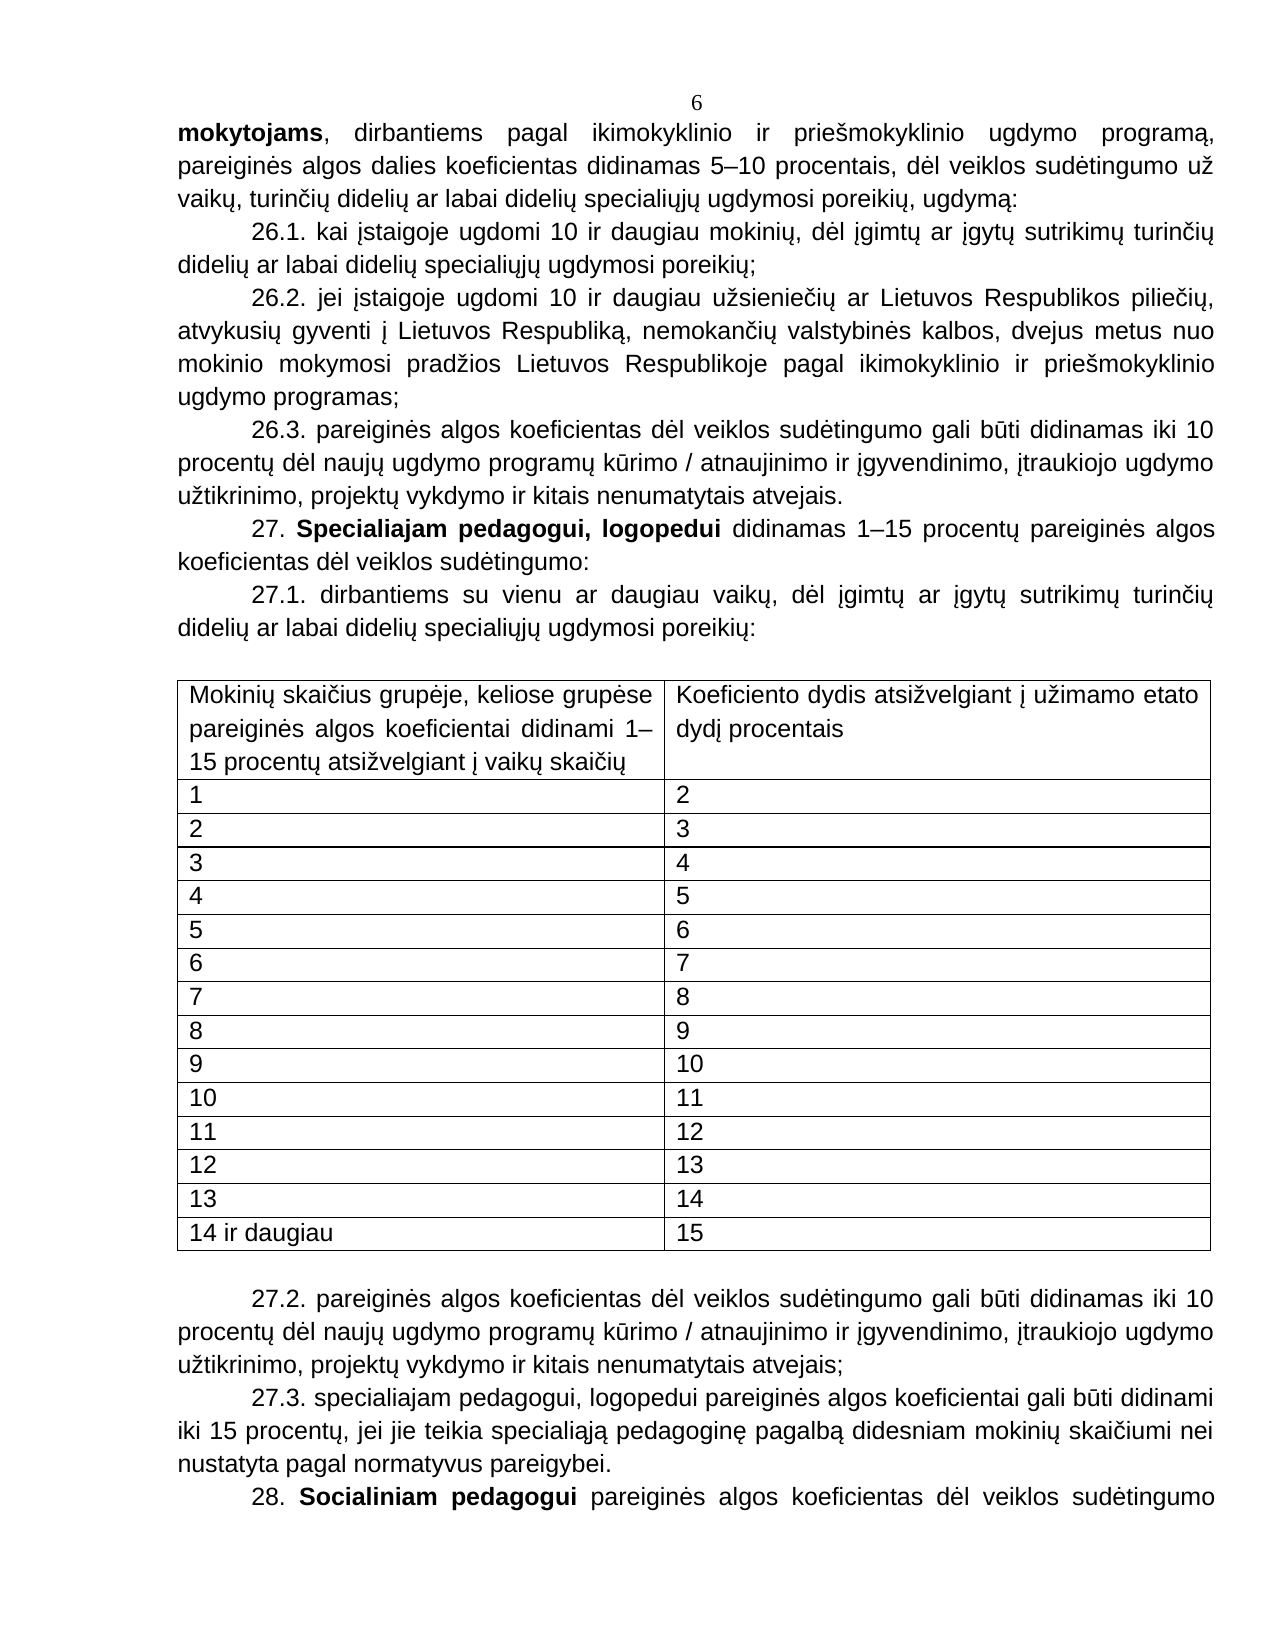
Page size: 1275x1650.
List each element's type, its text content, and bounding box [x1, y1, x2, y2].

table_cell 3 [178, 848, 664, 880]
table_cell 7 [178, 982, 664, 1015]
table_cell 9 [178, 1049, 664, 1082]
table_cell 11 [665, 1083, 1210, 1116]
table_cell 2 [178, 814, 664, 846]
table_cell 13 [178, 1184, 664, 1217]
table_cell 5 [178, 915, 664, 947]
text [177, 118, 1216, 213]
table_cell 9 [665, 1016, 1210, 1048]
table_cell 7 [665, 949, 1210, 981]
table_cell 14 ir daugiau [178, 1218, 664, 1250]
text 27.1. dirbantiems su vienu ar daugiau vaikų, dėl įgimtų ar įgytų sutrikimų turinčių didelių ar labai didelių specialiųjų ugdymosi poreikių: [177, 580, 1216, 642]
table_cell 4 [665, 848, 1210, 880]
table_cell 11 [178, 1117, 664, 1149]
table_cell 1 [178, 780, 664, 813]
table_cell 8 [178, 1016, 664, 1048]
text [177, 1482, 1216, 1510]
table_cell 10 [178, 1083, 664, 1116]
table_cell 13 [665, 1150, 1210, 1183]
table_header Koeficiento dydis atsižvelgiant į užimamo etato dydį procentais [665, 681, 1210, 779]
text 27. Specialiajam pedagogui, logopedui didinamas 1–15 procentų pareiginės algos koeficientas dėl veiklos sudėtingumo: [177, 514, 1216, 576]
table_cell 14 [665, 1184, 1210, 1217]
table_cell 2 [665, 780, 1210, 813]
table_cell 6 [178, 949, 664, 981]
table_cell 6 [665, 915, 1210, 947]
table_header Mokinių skaičius grupėje, keliose grupėse pareiginės algos koeficientai didinami 1–15 procentų atsižvelgiant į vaikų skaičių [178, 681, 664, 779]
text 26.2. jei įstaigoje ugdomi 10 ir daugiau užsieniečių ar Lietuvos Respublikos piliečių, atvykusių gyventi į Lietuvos Respubliką, nemokančių valstybinės kalbos, dvejus metus nuo mokinio mokymosi pradžios Lietuvos Respublikoje pagal ikimokyklinio ir priešmokyklinio ugdymo programas; [177, 283, 1216, 411]
table_cell 12 [665, 1117, 1210, 1149]
text 26.1. kai įstaigoje ugdomi 10 ir daugiau mokinių, dėl įgimtų ar įgytų sutrikimų turinčių didelių ar labai didelių specialiųjų ugdymosi poreikių; [177, 217, 1216, 279]
text 27.2. pareiginės algos koeficientas dėl veiklos sudėtingumo gali būti didinamas iki 10 procentų dėl naujų ugdymo programų kūrimo / atnaujinimo ir įgyvendinimo, įtraukiojo ugdymo užtikrinimo, projektų vykdymo ir kitais nenumatytais atvejais; [177, 1283, 1216, 1378]
table_cell 5 [665, 881, 1210, 914]
table_cell 3 [665, 814, 1210, 846]
text 27.3. specialiajam pedagogui, logopedui pareiginės algos koeficientai gali būti didinami iki 15 procentų, jei jie teikia specialiąją pedagoginę pagalbą didesniam mokinių skaičiumi nei nustatyta pagal normatyvus pareigybei. [177, 1383, 1216, 1477]
text 26.3. pareiginės algos koeficientas dėl veiklos sudėtingumo gali būti didinamas iki 10 procentų dėl naujų ugdymo programų kūrimo / atnaujinimo ir įgyvendinimo, įtraukiojo ugdymo užtikrinimo, projektų vykdymo ir kitais nenumatytais atvejais. [177, 415, 1216, 510]
table_cell 10 [665, 1049, 1210, 1082]
table_cell 4 [178, 881, 664, 914]
table_cell 8 [665, 982, 1210, 1015]
table_cell 12 [178, 1150, 664, 1183]
table_cell 15 [665, 1218, 1210, 1250]
